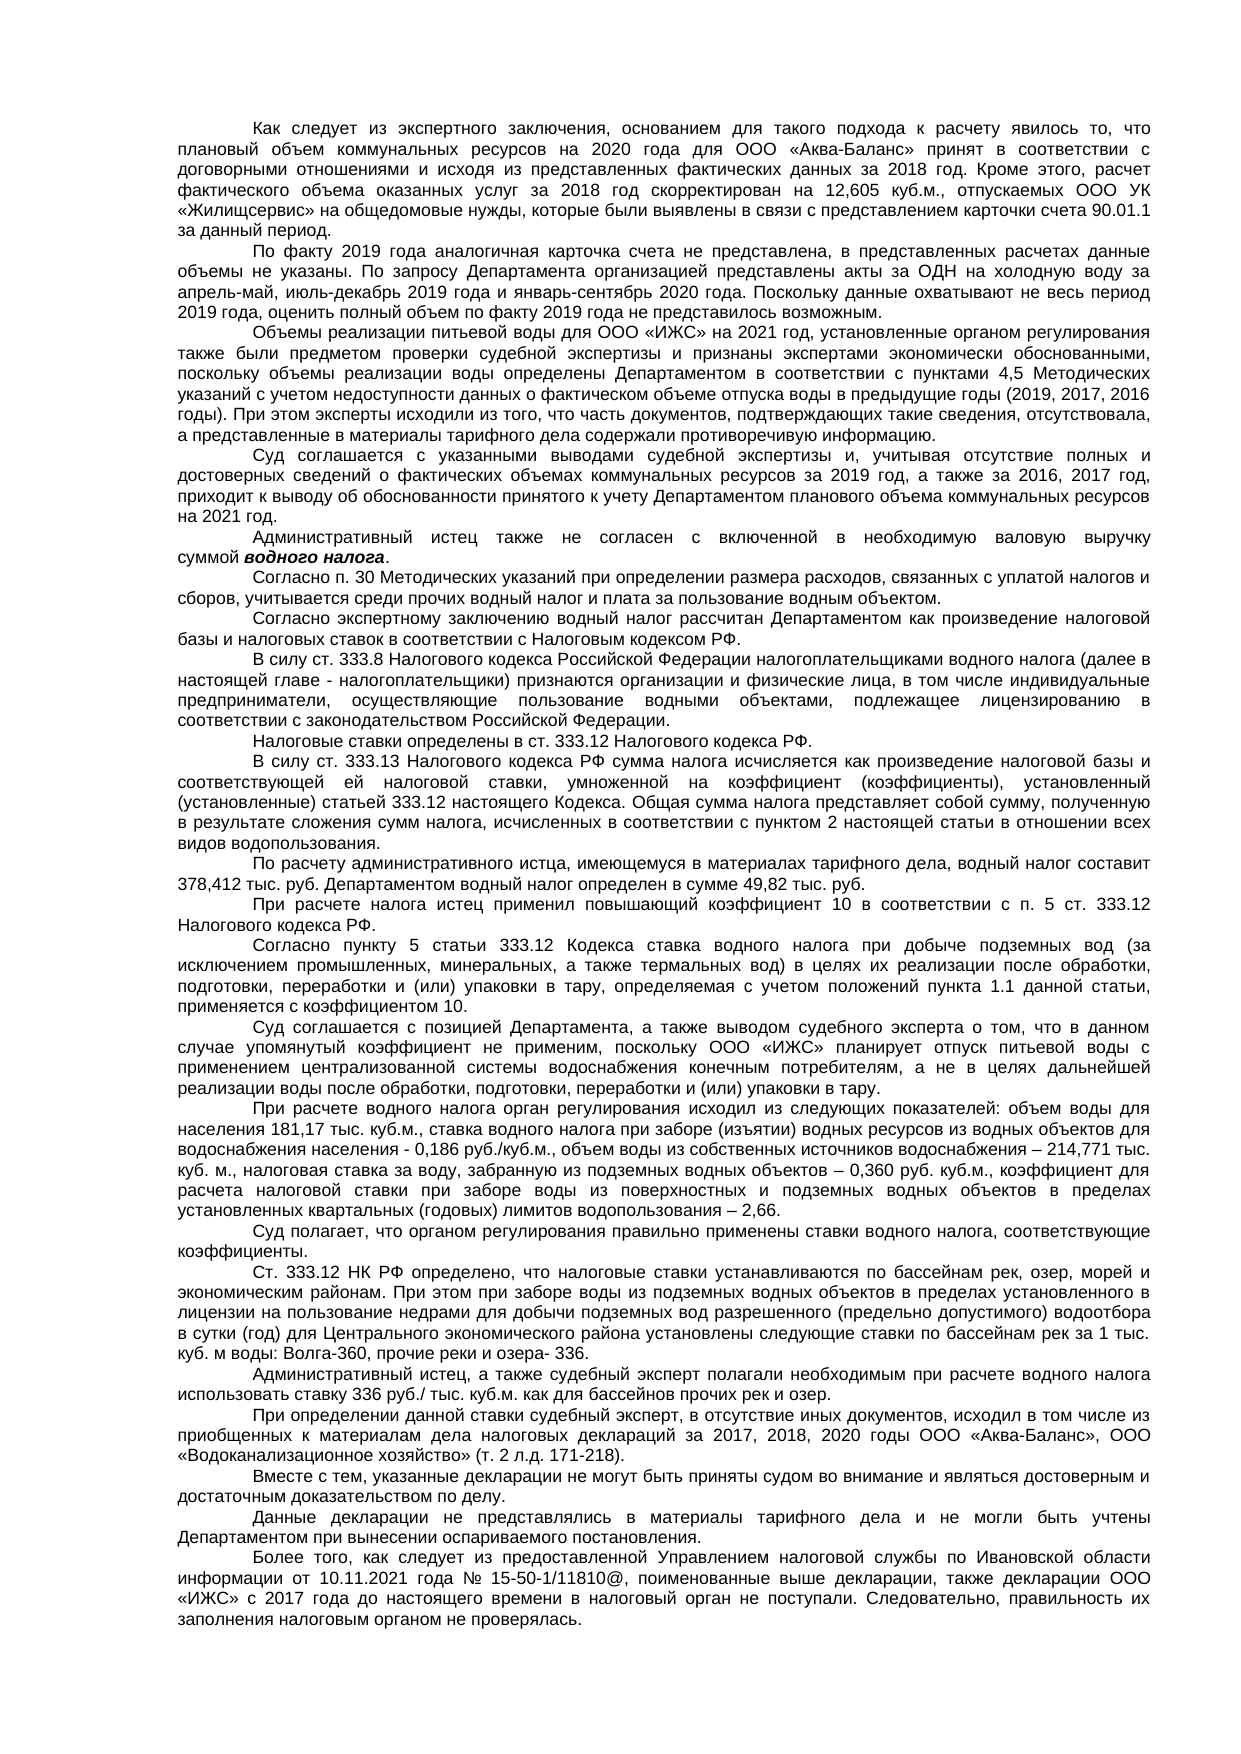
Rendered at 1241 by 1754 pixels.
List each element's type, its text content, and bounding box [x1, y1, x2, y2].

text Объемы реализации питьевой воды для ООО «ИЖС» на 2021 год, установленные органом регулирования также были предметом проверки судебной экспертизы и признаны экспертами экономически обоснованными, поскольку объемы реализации воды определены Департаментом в соответствии с пунктами 4,5 Методических указаний с учетом недоступности данных о фактическом объеме отпуска воды в предыдущие годы (2019, 2017, 2016 годы). При этом эксперты исходили из того, что часть документов, подтверждающих такие сведения, отсутствовала, а представленные в материалы тарифного дела содержали противоречивую информацию. [177, 322, 1152, 445]
text Налоговые ставки определены в ст. 333.12 Налогового кодекса РФ. [177, 731, 1152, 751]
text В силу ст. 333.8 Налогового кодекса Российской Федерации налогоплательщиками водного налога (далее в настоящей главе - налогоплательщики) признаются организации и физические лица, в том числе индивидуальные предприниматели, осуществляющие пользование водными объектами, подлежащее лицензированию в соответствии с законодательством Российской Федерации. [177, 649, 1152, 731]
text Суд полагает, что органом регулирования правильно применены ставки водного налога, соответствующие коэффициенты. [177, 1221, 1152, 1261]
text Согласно пункту 5 статьи 333.12 Кодекса ставка водного налога при добыче подземных вод (за исключением промышленных, минеральных, а также термальных вод) в целях их реализации после обработки, подготовки, переработки и (или) упаковки в тару, определяемая с учетом положений пункта 1.1 данной статьи, применяется с коэффициентом 10. [177, 935, 1152, 1016]
text При расчете налога истец применил повышающий коэффициент 10 в соответствии с п. 5 ст. 333.12 Налогового кодекса РФ. [177, 894, 1152, 935]
text Административный истец, а также судебный эксперт полагали необходимым при расчете водного налога использовать ставку 336 руб./ тыс. куб.м. как для бассейнов прочих рек и озер. [177, 1363, 1152, 1404]
text В силу ст. 333.13 Налогового кодекса РФ сумма налога исчисляется как произведение налоговой базы и соответствующей ей налоговой ставки, умноженной на коэффициент (коэффициенты), установленный (установленные) статьей 333.12 настоящего Кодекса. Общая сумма налога представляет собой сумму, полученную в результате сложения сумм налога, исчисленных в соответствии с пунктом 2 настоящей статьи в отношении всех видов водопользования. [177, 751, 1152, 853]
text Суд соглашается с позицией Департамента, а также выводом судебного эксперта о том, что в данном случае упомянутый коэффициент не применим, поскольку ООО «ИЖС» планирует отпуск питьевой воды с применением централизованной системы водоснабжения конечным потребителям, а не в целях дальнейшей реализации воды после обработки, подготовки, переработки и (или) упаковки в тару. [177, 1016, 1152, 1098]
text Суд соглашается с указанными выводами судебной экспертизы и, учитывая отсутствие полных и достоверных сведений о фактических объемах коммунальных ресурсов за 2019 год, а также за 2016, 2017 год, приходит к выводу об обоснованности принятого к учету Департаментом планового объема коммунальных ресурсов на 2021 год. [177, 445, 1152, 526]
text По расчету административного истца, имеющемуся в материалах тарифного дела, водный налог составит 378,412 тыс. руб. Департаментом водный налог определен в сумме 49,82 тыс. руб. [177, 853, 1152, 894]
text Согласно п. 30 Методических указаний при определении размера расходов, связанных с уплатой налогов и сборов, учитывается среди прочих водный налог и плата за пользование водным объектом. [177, 567, 1152, 608]
text Согласно экспертному заключению водный налог рассчитан Департаментом как произведение налоговой базы и налоговых ставок в соответствии с Налоговым кодексом РФ. [177, 608, 1152, 649]
text Как следует из экспертного заключения, основанием для такого подхода к расчету явилось то, что плановый объем коммунальных ресурсов на 2020 года для ООО «Аква-Баланс» принят в соответствии с договорными отношениями и исходя из представленных фактических данных за 2018 год. Кроме этого, расчет фактического объема оказанных услуг за 2018 год скорректирован на 12,605 куб.м., отпускаемых ООО УК «Жилищсервис» на общедомовые нужды, которые были выявлены в связи с представлением карточки счета 90.01.1 за данный период. [177, 118, 1152, 241]
text Более того, как следует из предоставленной Управлением налоговой службы по Ивановской области информации от 10.11.2021 года № 15-50-1/11810@, поименованные выше декларации, также декларации ООО «ИЖС» с 2017 года до настоящего времени в налоговый орган не поступали. Следовательно, правильность их заполнения налоговым органом не проверялась. [177, 1547, 1152, 1629]
text При определении данной ставки судебный эксперт, в отсутствие иных документов, исходил в том числе из приобщенных к материалам дела налоговых деклараций за 2017, 2018, 2020 годы ООО «Аква-Баланс», ООО «Водоканализационное хозяйство» (т. 2 л.д. 171-218). [177, 1404, 1152, 1466]
text При расчете водного налога орган регулирования исходил из следующих показателей: объем воды для населения 181,17 тыс. куб.м., ставка водного налога при заборе (изъятии) водных ресурсов из водных объектов для водоснабжения населения - 0,186 руб./куб.м., объем воды из собственных источников водоснабжения – 214,771 тыс. куб. м., налоговая ставка за воду, забранную из подземных водных объектов – 0,360 руб. куб.м., коэффициент для расчета налоговой ставки при заборе воды из поверхностных и подземных водных объектов в пределах установленных квартальных (годовых) лимитов водопользования – 2,66. [177, 1098, 1152, 1221]
text Данные декларации не представлялись в материалы тарифного дела и не могли быть учтены Департаментом при вынесении оспариваемого постановления. [177, 1506, 1152, 1547]
text Административный истец также не согласен с включенной в необходимую валовую выручку суммой водного налога. [177, 526, 1152, 567]
text Вместе с тем, указанные декларации не могут быть приняты судом во внимание и являться достоверным и достаточным доказательством по делу. [177, 1466, 1152, 1506]
text По факту 2019 года аналогичная карточка счета не представлена, в представленных расчетах данные объемы не указаны. По запросу Департамента организацией представлены акты за ОДН на холодную воду за апрель-май, июль-декабрь 2019 года и январь-сентябрь 2020 года. Поскольку данные охватывают не весь период 2019 года, оценить полный объем по факту 2019 года не представилось возможным. [177, 241, 1152, 322]
text Ст. 333.12 НК РФ определено, что налоговые ставки устанавливаются по бассейнам рек, озер, морей и экономическим районам. При этом при заборе воды из подземных водных объектов в пределах установленного в лицензии на пользование недрами для добычи подземных вод разрешенного (предельно допустимого) водоотбора в сутки (год) для Центрального экономического района установлены следующие ставки по бассейнам рек за 1 тыс. куб. м воды: Волга-360, прочие реки и озера- 336. [177, 1261, 1152, 1363]
